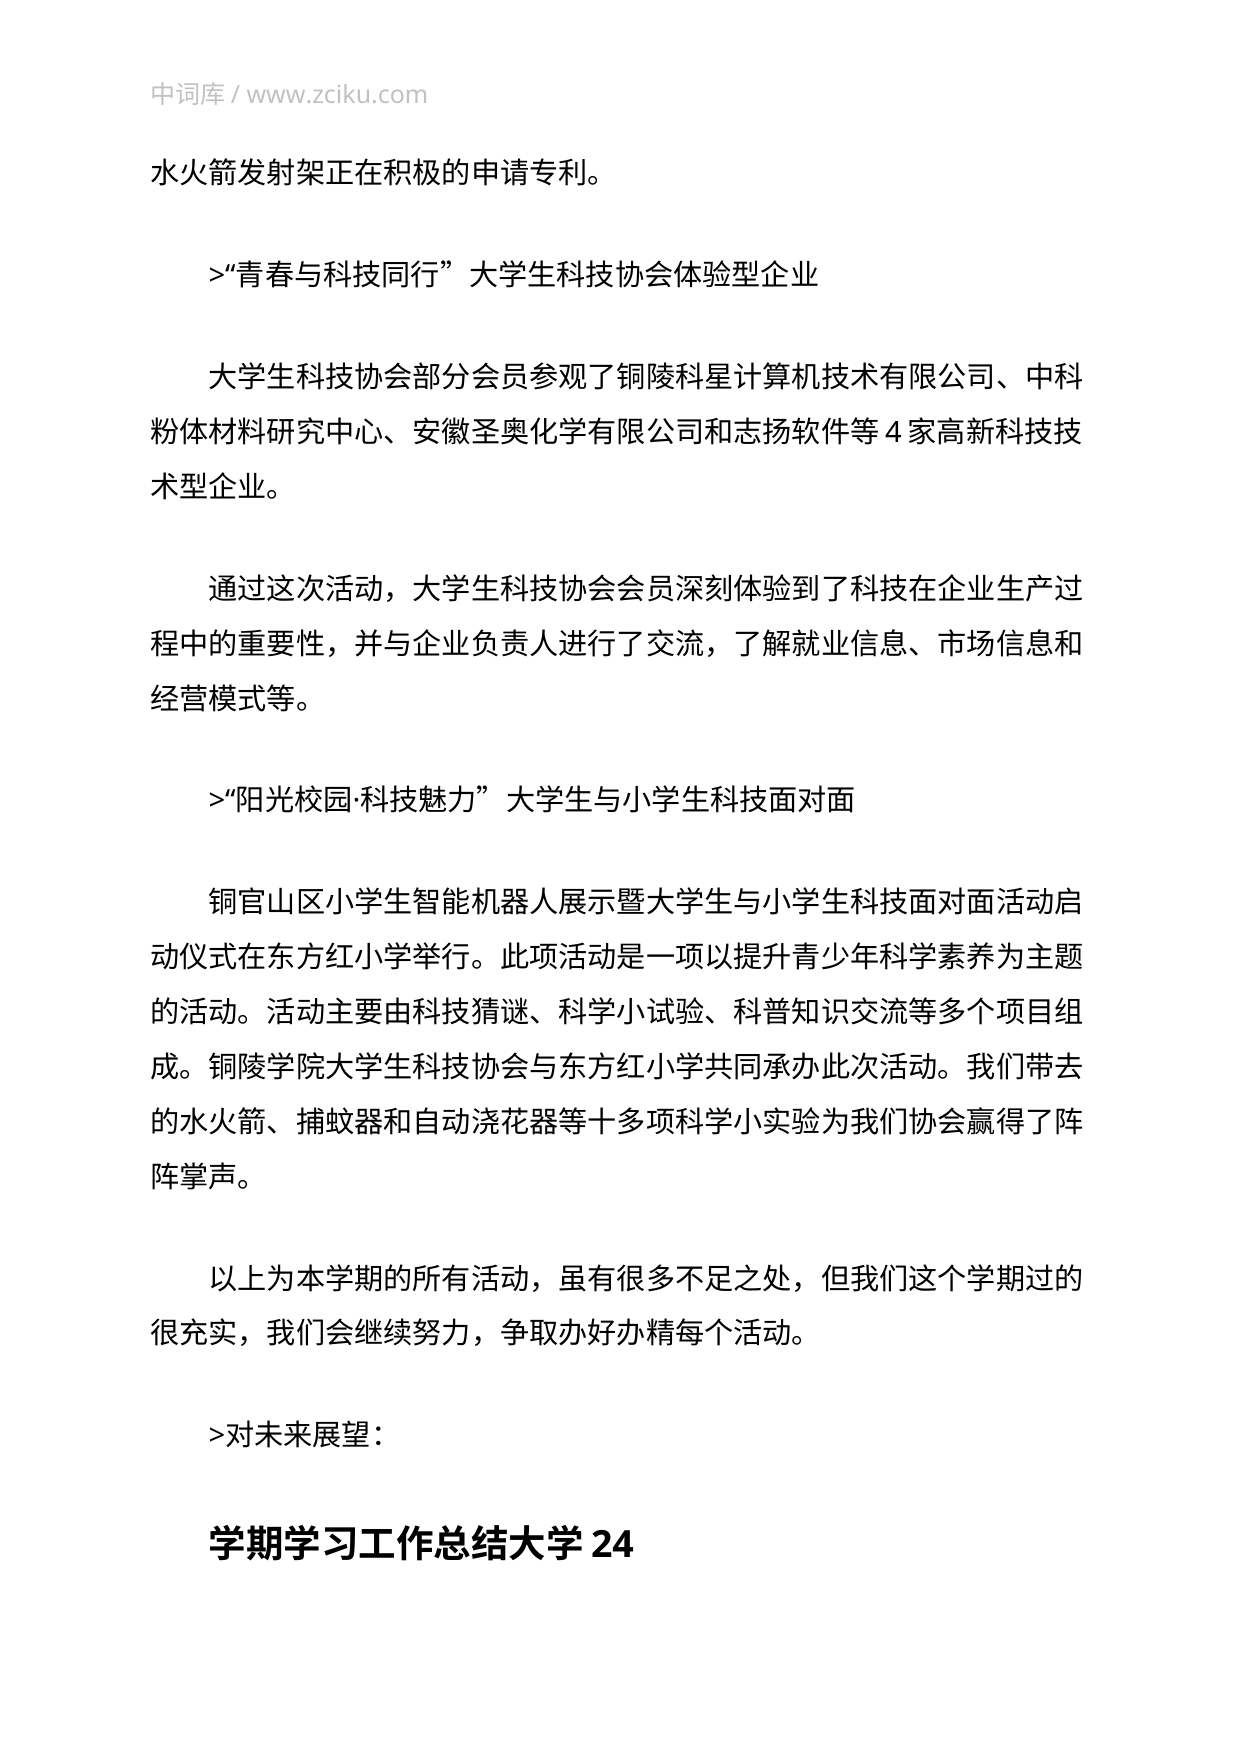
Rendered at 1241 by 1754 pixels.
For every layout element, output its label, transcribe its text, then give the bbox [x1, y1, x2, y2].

text 铜官山区小学生智能机器人展示暨大学生与小学生科技面对面活动启动仪式在东方红小学举行。此项活动是一项以提升青少年科学素养为主题的活动。活动主要由科技猜谜、科学小试验、科普知识交流等多个项目组成。铜陵学院大学生科技协会与东方红小学共同承办此次活动。我们带去的水火箭、捕蚊器和自动浇花器等十多项科学小实验为我们协会赢得了阵阵掌声。 [150, 879, 1090, 1196]
text 大学生科技协会部分会员参观了铜陵科星计算机技术有限公司、中科粉体材料研究中心、安徽圣奥化学有限公司和志扬软件等4家高新科技技术型企业。 [150, 354, 1090, 506]
text 学期学习工作总结大学24 [150, 1514, 1090, 1568]
text 通过这次活动，大学生科技协会会员深刻体验到了科技在企业生产过程中的重要性，并与企业负责人进行了交流，了解就业信息、市场信息和经营模式等。 [150, 565, 1090, 717]
text >对未来展望： [150, 1412, 1090, 1454]
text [150, 150, 1090, 192]
text >“阳光校园·科技魅力”大学生与小学生科技面对面 [150, 777, 1090, 819]
text >“青春与科技同行”大学生科技协会体验型企业 [150, 252, 1090, 294]
text 以上为本学期的所有活动，虽有很多不足之处，但我们这个学期过的很充实，我们会继续努力，争取办好办精每个活动。 [150, 1255, 1090, 1352]
